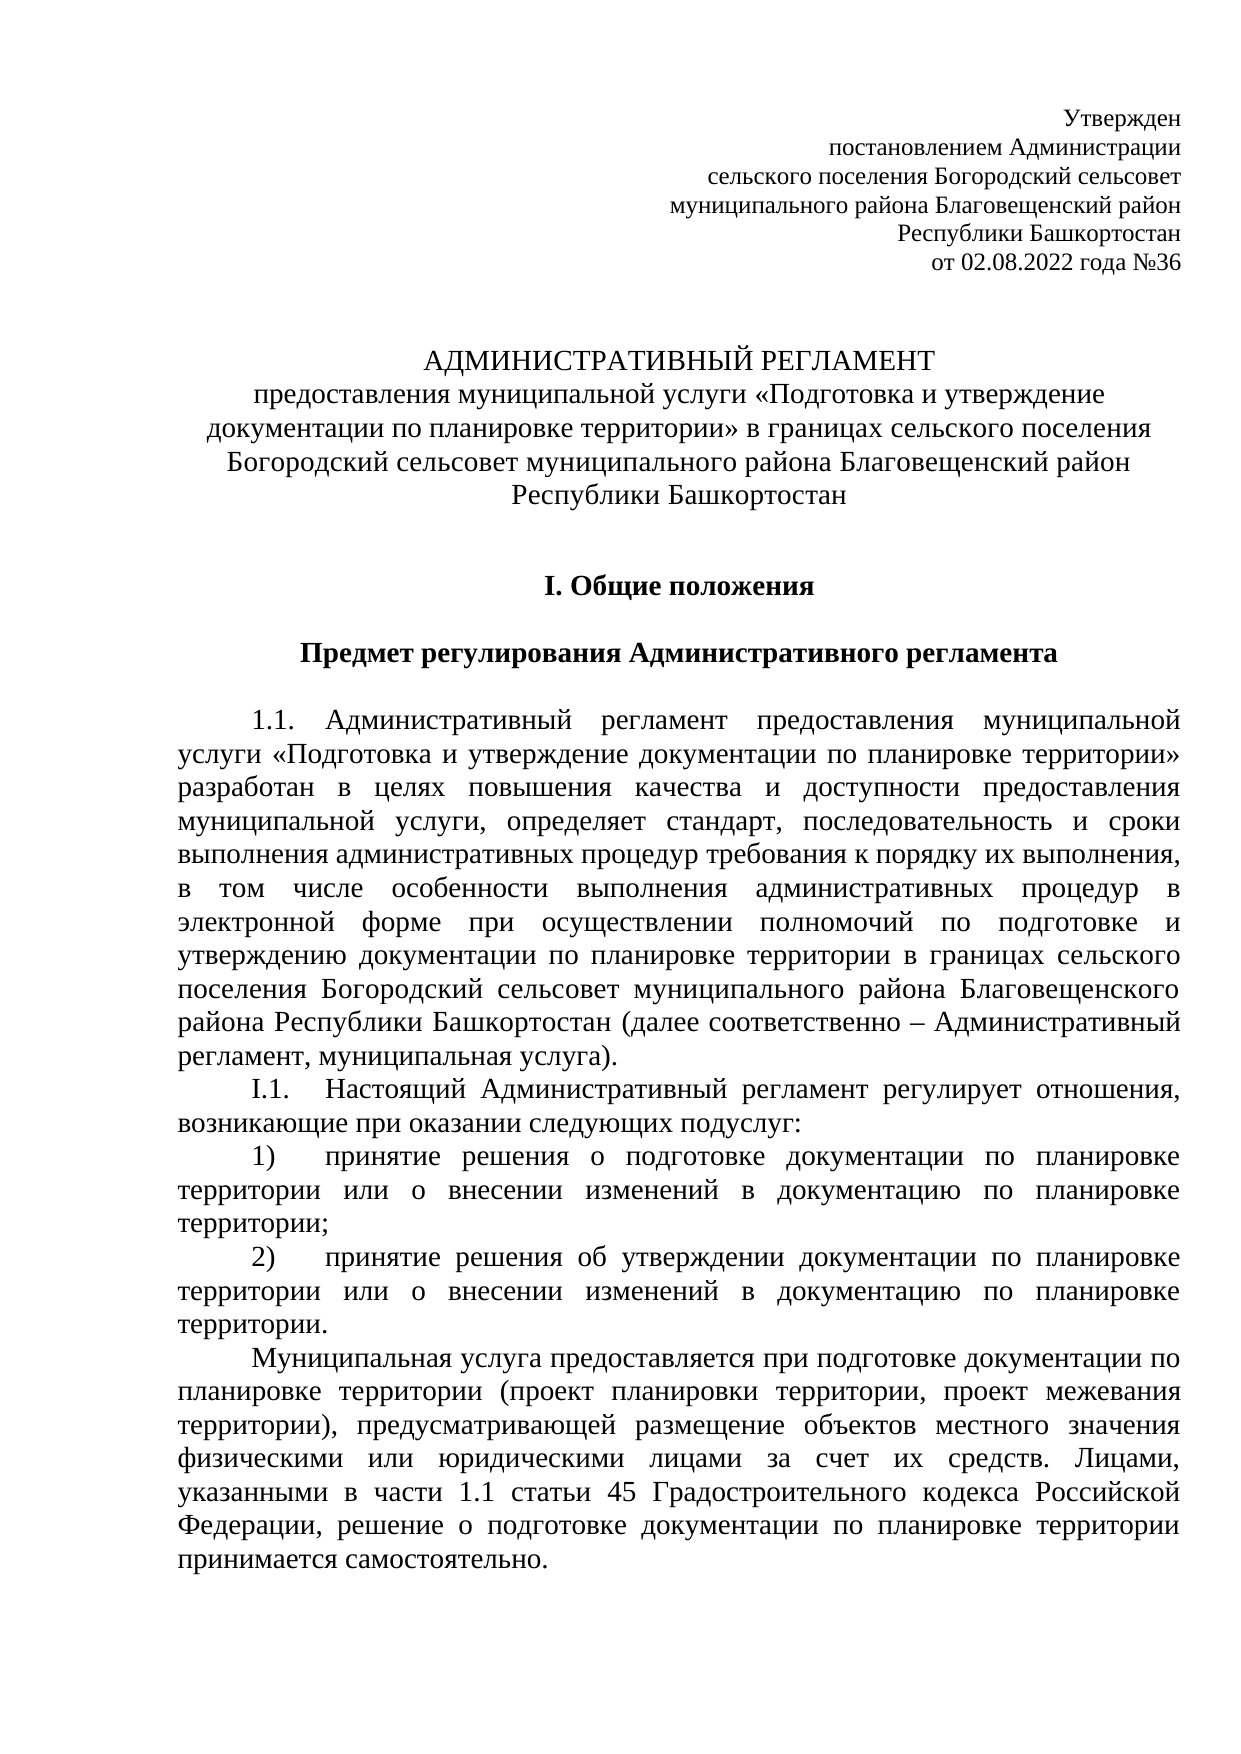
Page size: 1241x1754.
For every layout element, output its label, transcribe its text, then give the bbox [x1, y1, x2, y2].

text АДМИНИСТРАТИВНЫЙ РЕГЛАМЕНТ [177, 343, 1181, 377]
text сельского поселения Богородский сельсовет [177, 161, 1181, 190]
text Утвержден [177, 103, 1181, 132]
list Настоящий Административный регламент регулирует отношения, возникающие при оказании следующих подуслуг: [177, 1071, 1181, 1138]
text от 02.08.2022 года №36 [177, 247, 1181, 276]
text муниципального района Благовещенский район [177, 190, 1181, 218]
list принятие решения о подготовке документации по планировке территории или о внесении изменений в документацию по планировке территории; [177, 1138, 1181, 1239]
text предоставления муниципальной услуги «Подготовка и утверждение документации по планировке территории» в границах сельского поселения Богородский сельсовет муниципального района Благовещенский район Республики Башкортостан [177, 377, 1181, 511]
text Республики Башкортостан [177, 218, 1181, 247]
list Административный регламент предоставления муниципальной услуги «Подготовка и утверждение документации по планировке территории» разработан в целях повышения качества и доступности предоставления муниципальной услуги, определяет стандарт, последовательность и сроки выполнения административных процедур требования к порядку их выполнения, в том числе особенности выполнения административных процедур в электронной форме при осуществлении полномочий по подготовке и утверждению документации по планировке территории в границах сельского поселения Богородский сельсовет муниципального района Благовещенского района Республики Башкортостан (далее соответственно – Административный регламент, муниципальная услуга). [177, 1004, 1181, 1071]
list Административный регламент предоставления муниципальной услуги «Подготовка и утверждение документации по планировке территории» разработан в целях повышения качества и доступности предоставления муниципальной услуги, определяет стандарт, последовательность и сроки выполнения административных процедур требования к порядку их выполнения, в том числе особенности выполнения административных процедур в электронной форме при осуществлении полномочий по подготовке и утверждению документации по планировке территории в границах сельского поселения Богородский сельсовет муниципального района Благовещенского района Республики Башкортостан (далее соответственно – Административный регламент, муниципальная услуга). [177, 702, 1181, 971]
list принятие решения об утверждении документации по планировке территории или о внесении изменений в документацию по планировке территории. [177, 1239, 1181, 1340]
text постановлением Администрации [177, 132, 1181, 161]
text Предмет регулирования Административного регламента [177, 635, 1181, 669]
text Муниципальная услуга предоставляется при подготовке документации по планировке территории (проект планировки территории, проект межевания территории), предусматривающей размещение объектов местного значения физическими или юридическими лицами за счет их средств. Лицами, указанными в части 1.1 статьи 45 Градостроительного кодекса Российской Федерации, решение о подготовке документации по планировке территории принимается самостоятельно. [177, 1340, 1181, 1574]
text I. Общие положения [177, 568, 1181, 602]
